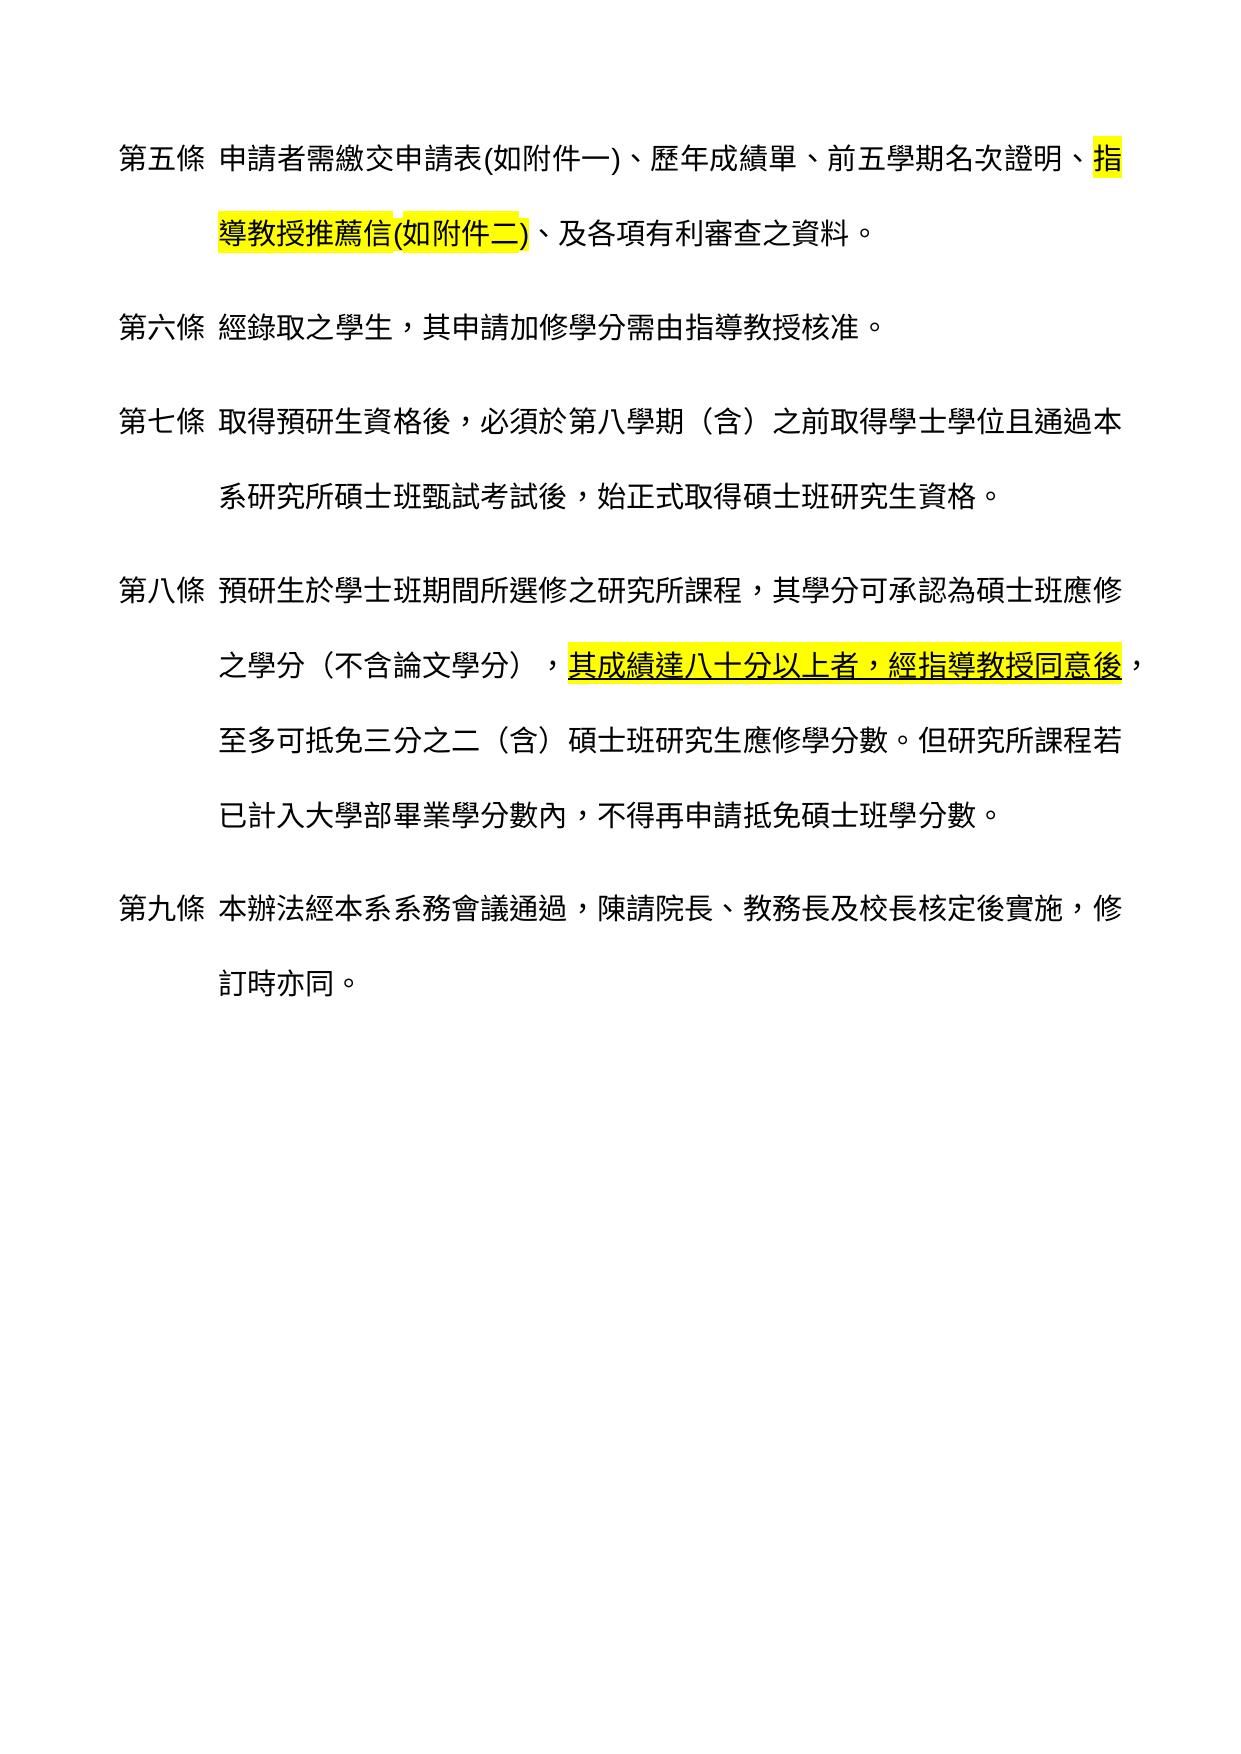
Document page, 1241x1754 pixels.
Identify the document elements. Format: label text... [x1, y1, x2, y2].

list 本辦法經本系系務會議通過，陳請院長、教務長及校長核定後實施，修訂時亦同。 [118, 869, 1122, 1019]
list 取得預研生資格後，必須於第八學期（含）之前取得學士學位且通過本系研究所碩士班甄試考試後，始正式取得碩士班研究生資格。 [118, 382, 1122, 532]
list 預研生於學士班期間所選修之研究所課程，其學分可承認為碩士班應修之學分（不含論文學分），其成績達八十分以上者，經指導教授同意後，至多可抵免三分之二（含）碩士班研究生應修學分數。但研究所課程若已計入大學部畢業學分數內，不得再申請抵免碩士班學分數。 [118, 551, 1122, 851]
list 申請者需繳交申請表(如附件一)、歷年成績單、前五學期名次證明、指導教授推薦信(如附件二)、及各項有利審查之資料。 [118, 119, 1122, 269]
list 經錄取之學生，其申請加修學分需由指導教授核准。 [118, 288, 1122, 363]
